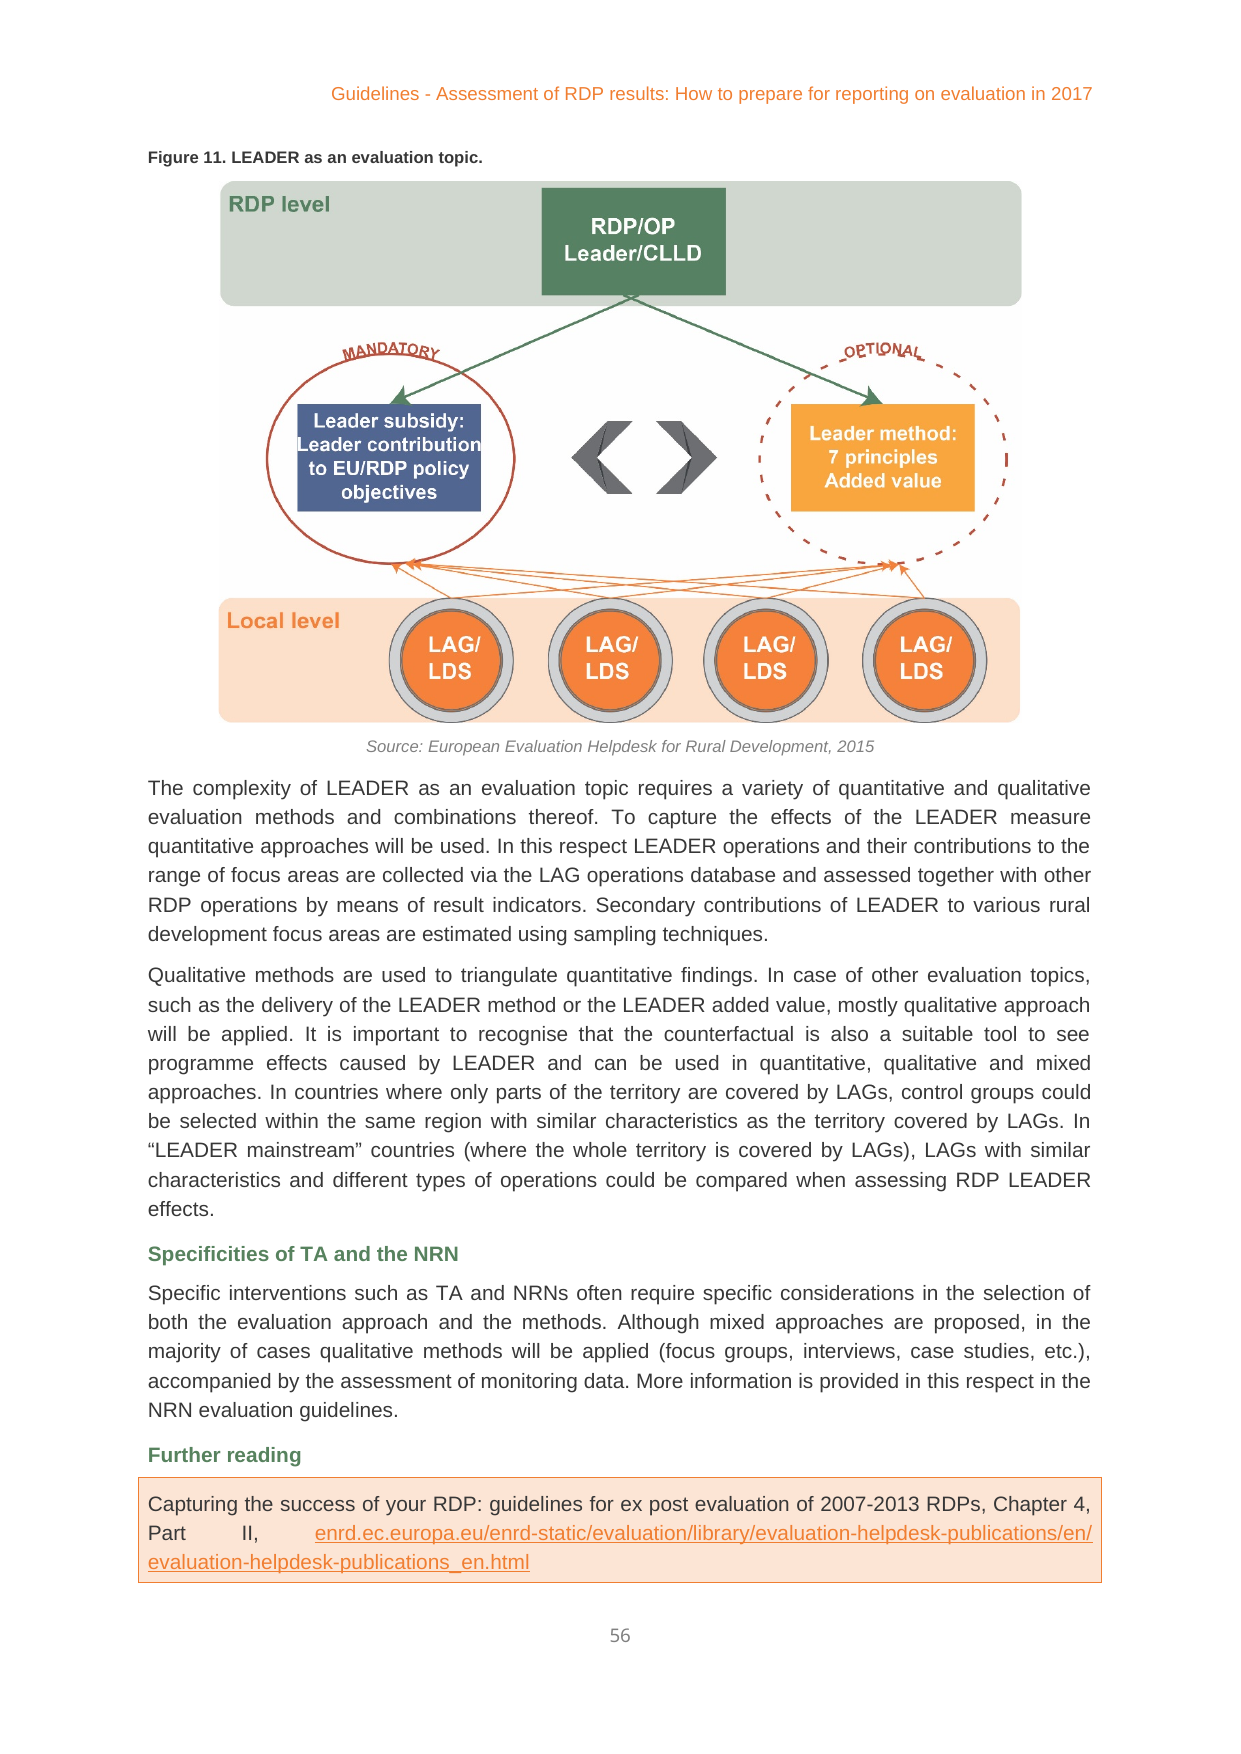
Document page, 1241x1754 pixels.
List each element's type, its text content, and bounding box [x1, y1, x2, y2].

text Specific interventions such as TA and NRNs often require specific considerations in the selection of both the evaluation approach and the methods. Although mixed approaches are proposed, in the majority of cases qualitative methods will be applied (focus groups, interviews, case studies, etc.), accompanied by the assessment of monitoring data. More information is provided in this respect in the NRN evaluation guidelines. [148, 1276, 1092, 1422]
text Qualitative methods are used to triangulate quantitative findings. In case of other evaluation topics, such as the delivery of the LEADER method or the LEADER added value, mostly qualitative approach will be applied. It is important to recognise that the counterfactual is also a suitable tool to see programme effects caused by LEADER and can be used in quantitative, qualitative and mixed approaches. In countries where only parts of the territory are covered by LAGs, control groups could be selected within the same region with similar characteristics as the territory covered by LAGs. In “LEADER mainstream” countries (where the whole territory is covered by LAGs), LAGs with similar characteristics and different types of operations could be compared when assessing RDP LEADER effects. [148, 958, 1092, 1221]
subtitle LEADER as an evaluation topic. [148, 148, 1092, 167]
text Capturing the success of your RDP: guidelines for ex post evaluation of 2007-2013 RDPs, Chapter 4, Part II, enrd.ec.europa.eu/enrd-static/evaluation/library/evaluation-helpdesk-publications/en/evaluation-helpdesk-publications_en.html [139, 1478, 1101, 1582]
subtitle Further reading [148, 1442, 1092, 1466]
text Source: European Evaluation Helpdesk for Rural Development, 2015 [148, 737, 1092, 756]
text The complexity of LEADER as an evaluation topic requires a variety of quantitative and qualitative evaluation methods and combinations thereof. To capture the effects of the LEADER measure quantitative approaches will be used. In this respect LEADER operations and their contributions to the range of focus areas are collected via the LAG operations database and assessed together with other RDP operations by means of result indicators. Secondary contributions of LEADER to various rural development focus areas are estimated using sampling techniques. [148, 771, 1092, 946]
subtitle Specificities of TA and the NRN [148, 1241, 1092, 1265]
picture [218, 181, 1022, 723]
